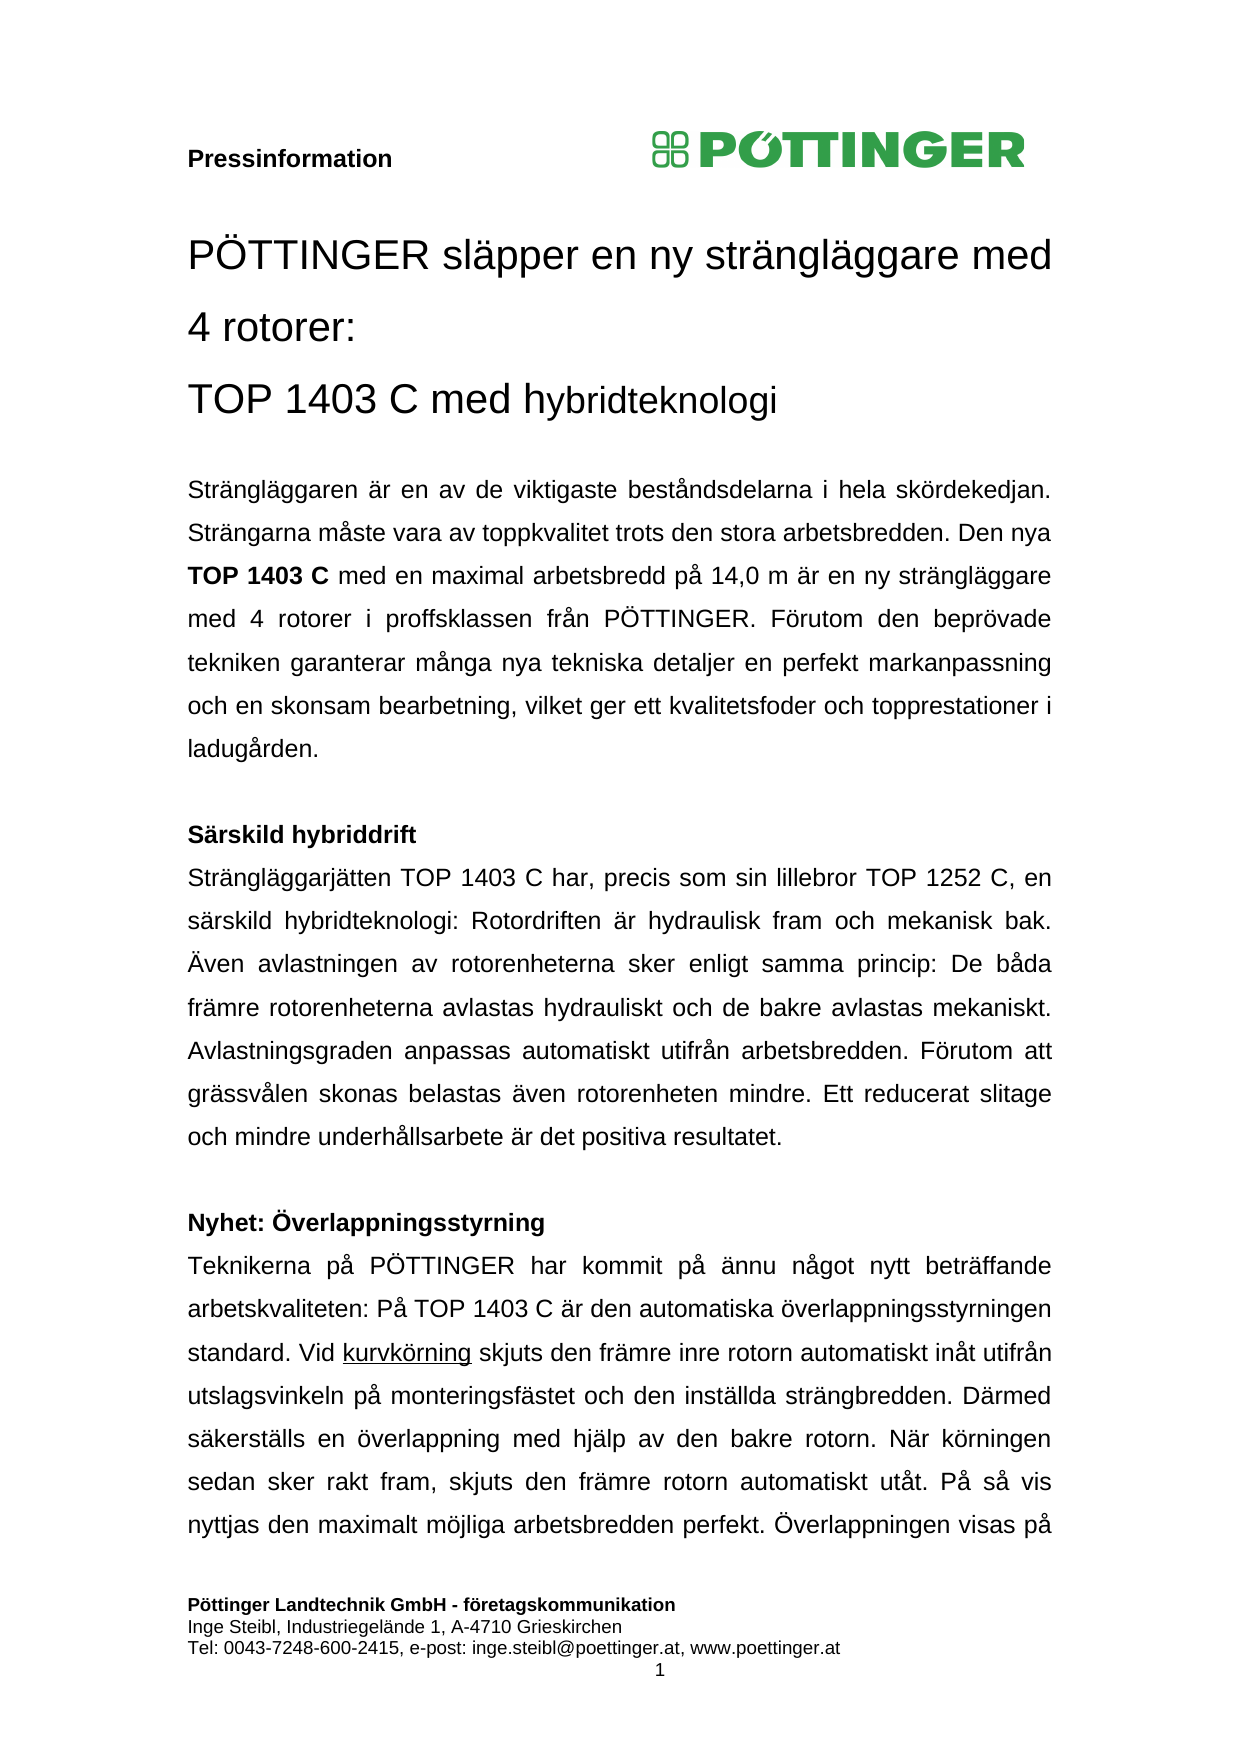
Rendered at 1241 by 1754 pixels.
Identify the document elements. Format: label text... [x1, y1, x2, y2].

text Strängläggarjätten TOP 1403 C har, precis som sin lillebror TOP 1252 C, en särskild hybridteknologi: Rotordriften är hydraulisk fram och mekanisk bak. Även avlastningen av rotorenheterna sker enligt samma princip: De båda främre rotorenheterna avlastas hydrauliskt och de bakre avlastas mekaniskt. Avlastningsgraden anpassas automatiskt utifrån arbetsbredden. Förutom att grässvålen skonas belastas även rotorenheten mindre. Ett reducerat slitage och mindre underhållsarbete är det positiva resultatet. [187, 863, 1053, 1151]
picture [652, 131, 1025, 168]
text Nyhet: Överlappningsstyrning [187, 1208, 1053, 1237]
text TOP 1403 C med hybridteknologi [187, 374, 1053, 422]
text PÖTTINGER släpper en ny strängläggare med 4 rotorer: [187, 231, 1053, 350]
text Särskild hybriddrift [187, 820, 1053, 849]
text Strängläggaren är en av de viktigaste beståndsdelarna i hela skördekedjan. Strängarna måste vara av toppkvalitet trots den stora arbetsbredden. Den nya TOP 1403 C med en maximal arbetsbredd på 14,0 m är en ny strängläggare med 4 rotorer i proffsklassen från PÖTTINGER. Förutom den beprövade tekniken garanterar många nya tekniska detaljer en perfekt markanpassning och en skonsam bearbetning, vilket ger ett kvalitetsfoder och topprestationer i ladugården. [187, 475, 1053, 762]
